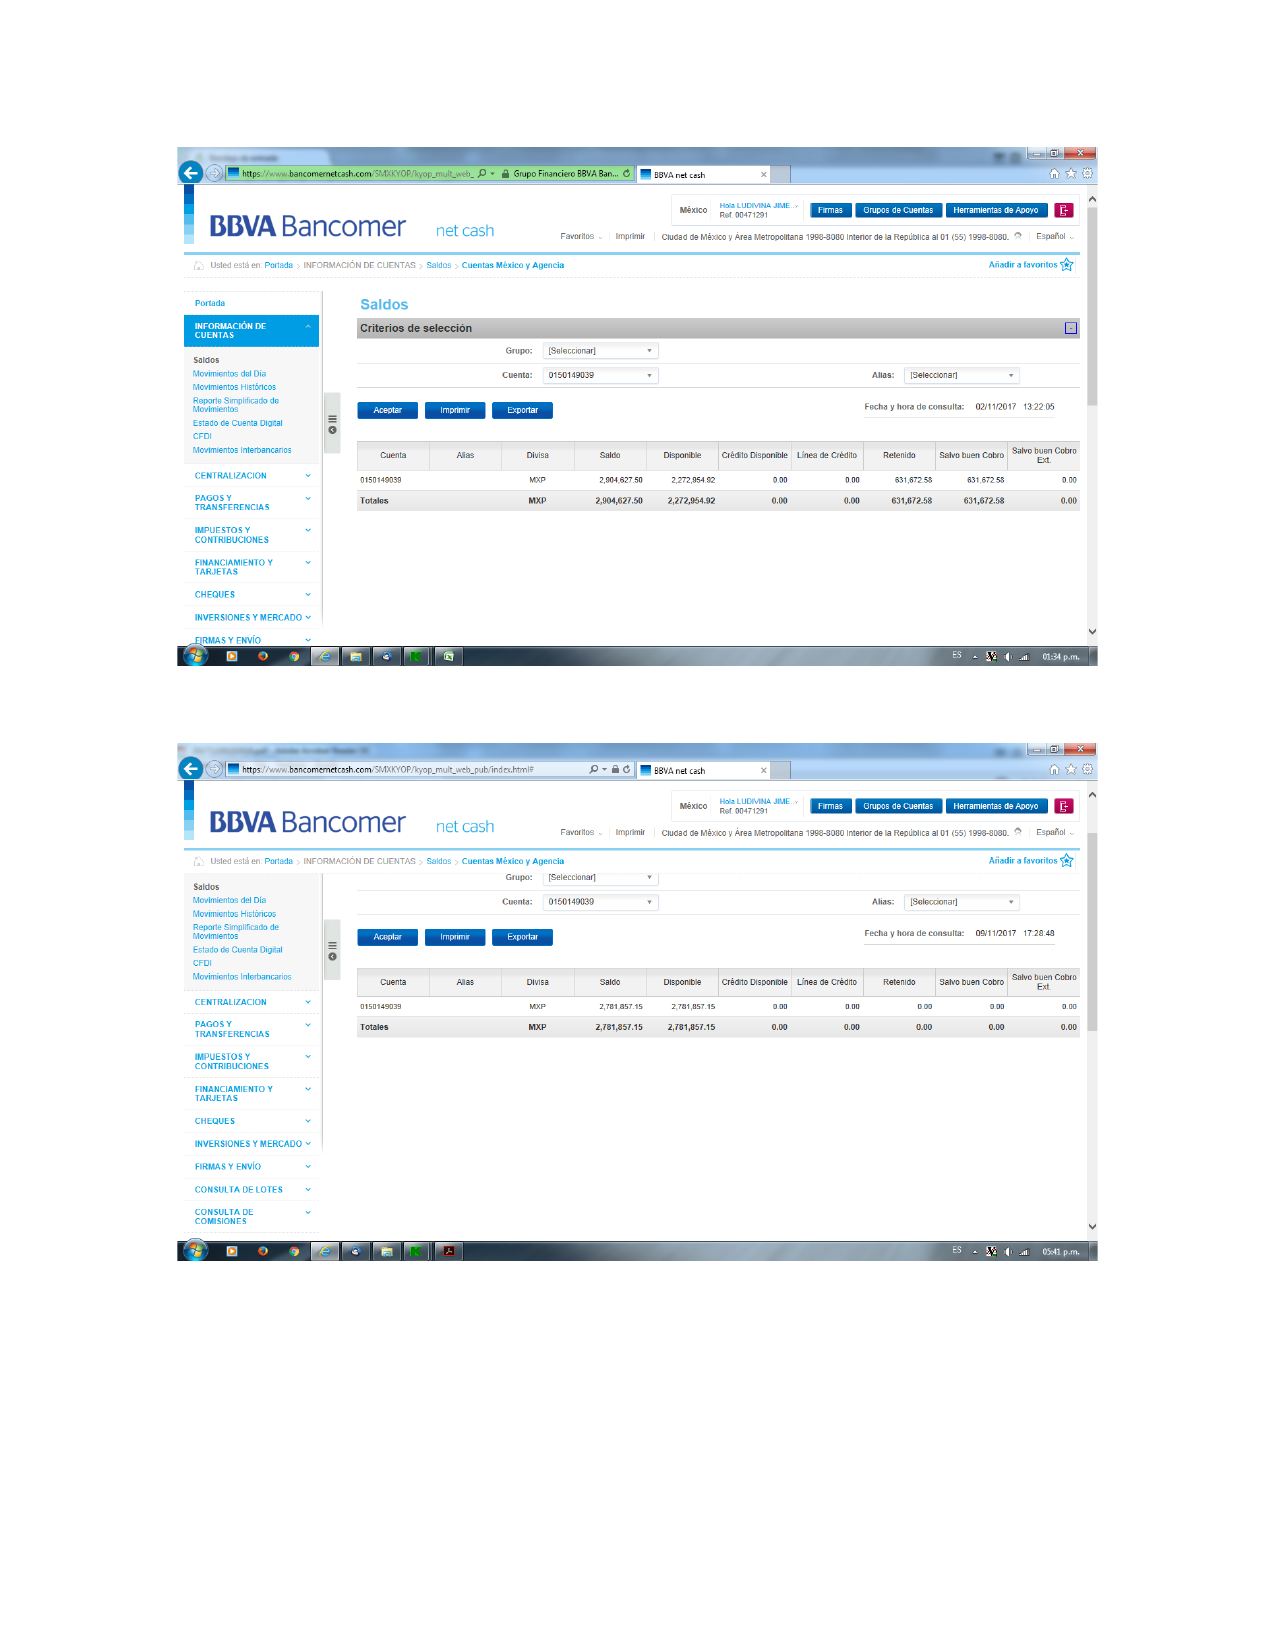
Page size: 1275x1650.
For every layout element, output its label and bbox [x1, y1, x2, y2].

picture [177, 147, 1098, 666]
picture [177, 743, 1098, 1261]
